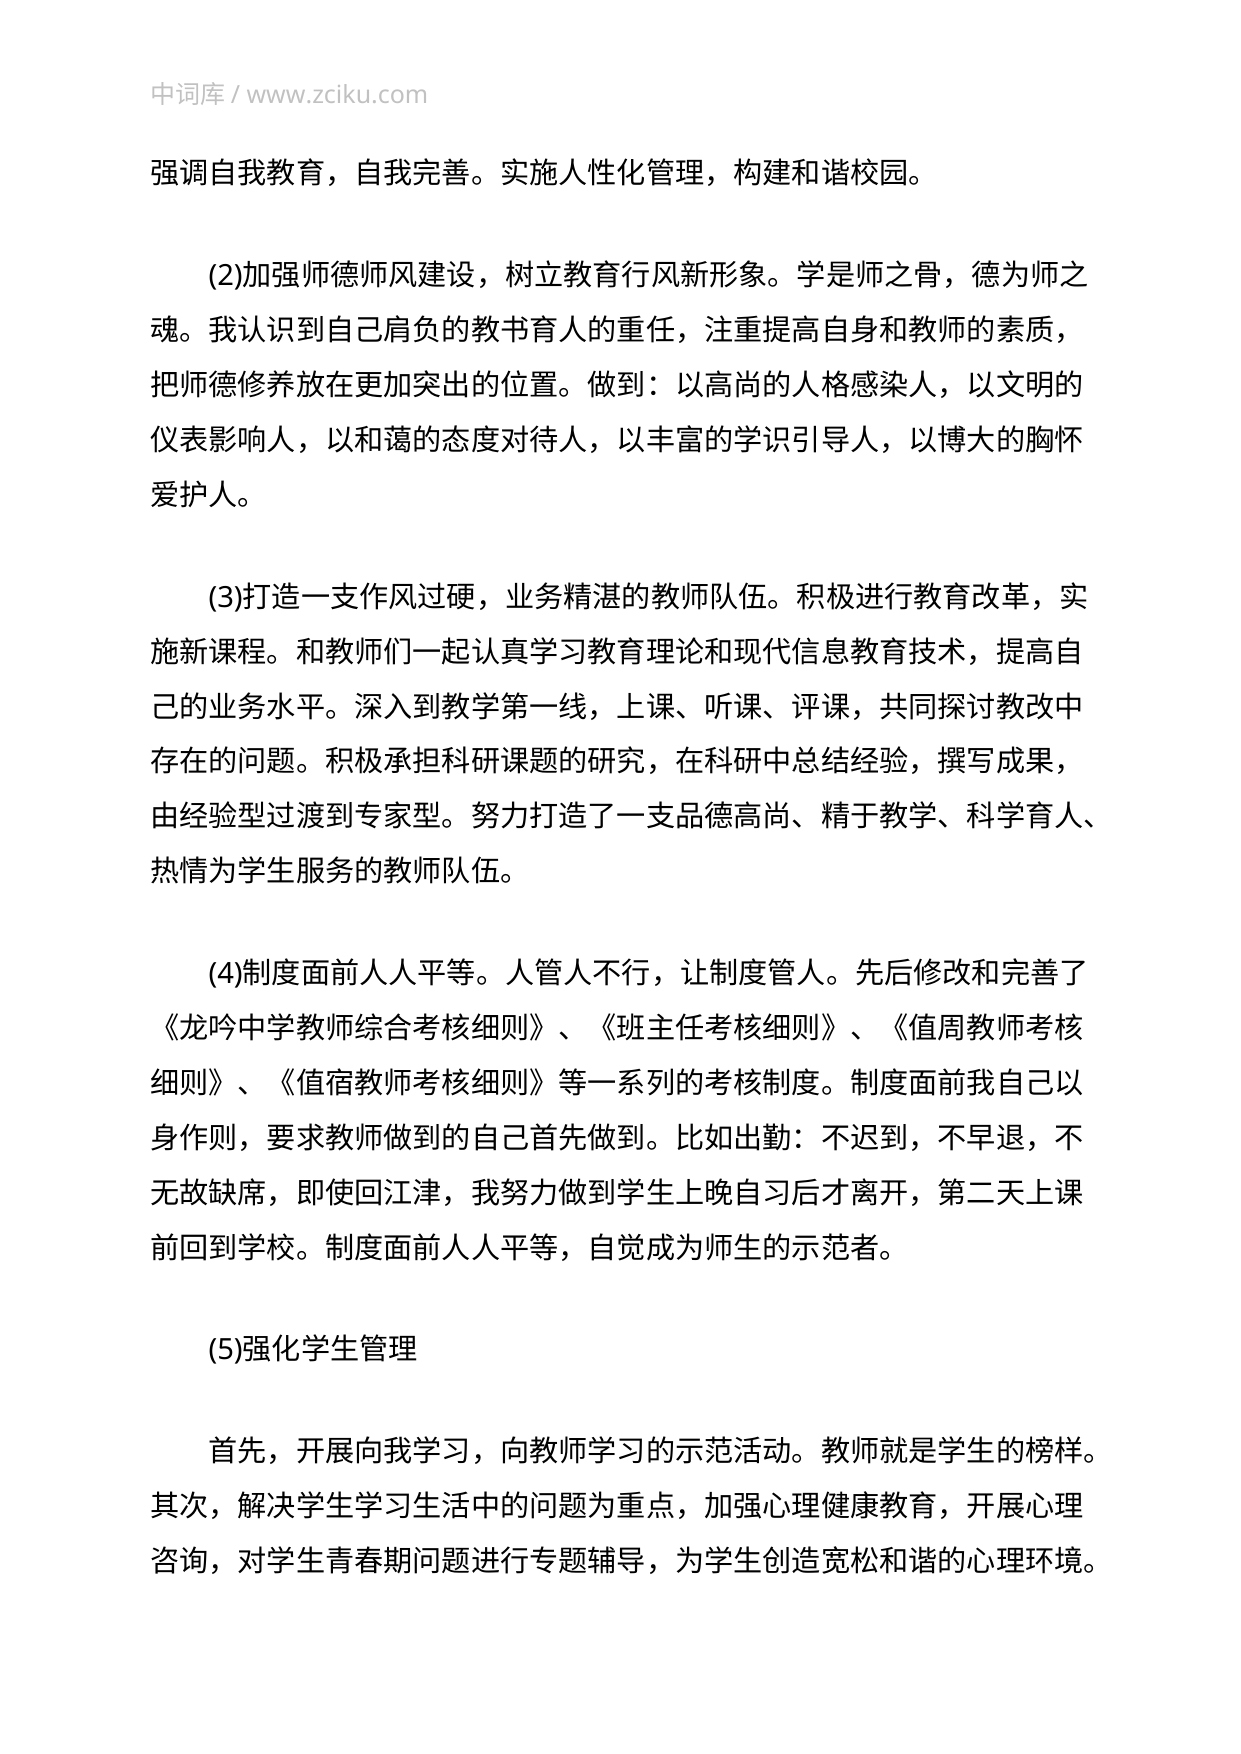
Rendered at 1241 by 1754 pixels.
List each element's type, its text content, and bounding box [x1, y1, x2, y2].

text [150, 1428, 1090, 1580]
text (4)制度面前人人平等。人管人不行，让制度管人。先后修改和完善了《龙吟中学教师综合考核细则》、《班主任考核细则》、《值周教师考核细则》、《值宿教师考核细则》等一系列的考核制度。制度面前我自己以身作则，要求教师做到的自己首先做到。比如出勤：不迟到，不早退，不无故缺席，即使回江津，我努力做到学生上晚自习后才离开，第二天上课前回到学校。制度面前人人平等，自觉成为师生的示范者。 [150, 949, 1090, 1266]
text (2)加强师德师风建设，树立教育行风新形象。学是师之骨，德为师之魂。我认识到自己肩负的教书育人的重任，注重提高自身和教师的素质，把师德修养放在更加突出的位置。做到：以高尚的人格感染人，以文明的仪表影响人，以和蔼的态度对待人，以丰富的学识引导人，以博大的胸怀爱护人。 [150, 252, 1090, 514]
text (5)强化学生管理 [150, 1326, 1090, 1368]
text (3)打造一支作风过硬，业务精湛的教师队伍。积极进行教育改革，实施新课程。和教师们一起认真学习教育理论和现代信息教育技术，提高自己的业务水平。深入到教学第一线，上课、听课、评课，共同探讨教改中存在的问题。积极承担科研课题的研究，在科研中总结经验，撰写成果，由经验型过渡到专家型。努力打造了一支品德高尚、精于教学、科学育人、热情为学生服务的教师队伍。 [150, 573, 1090, 890]
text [150, 150, 1090, 192]
